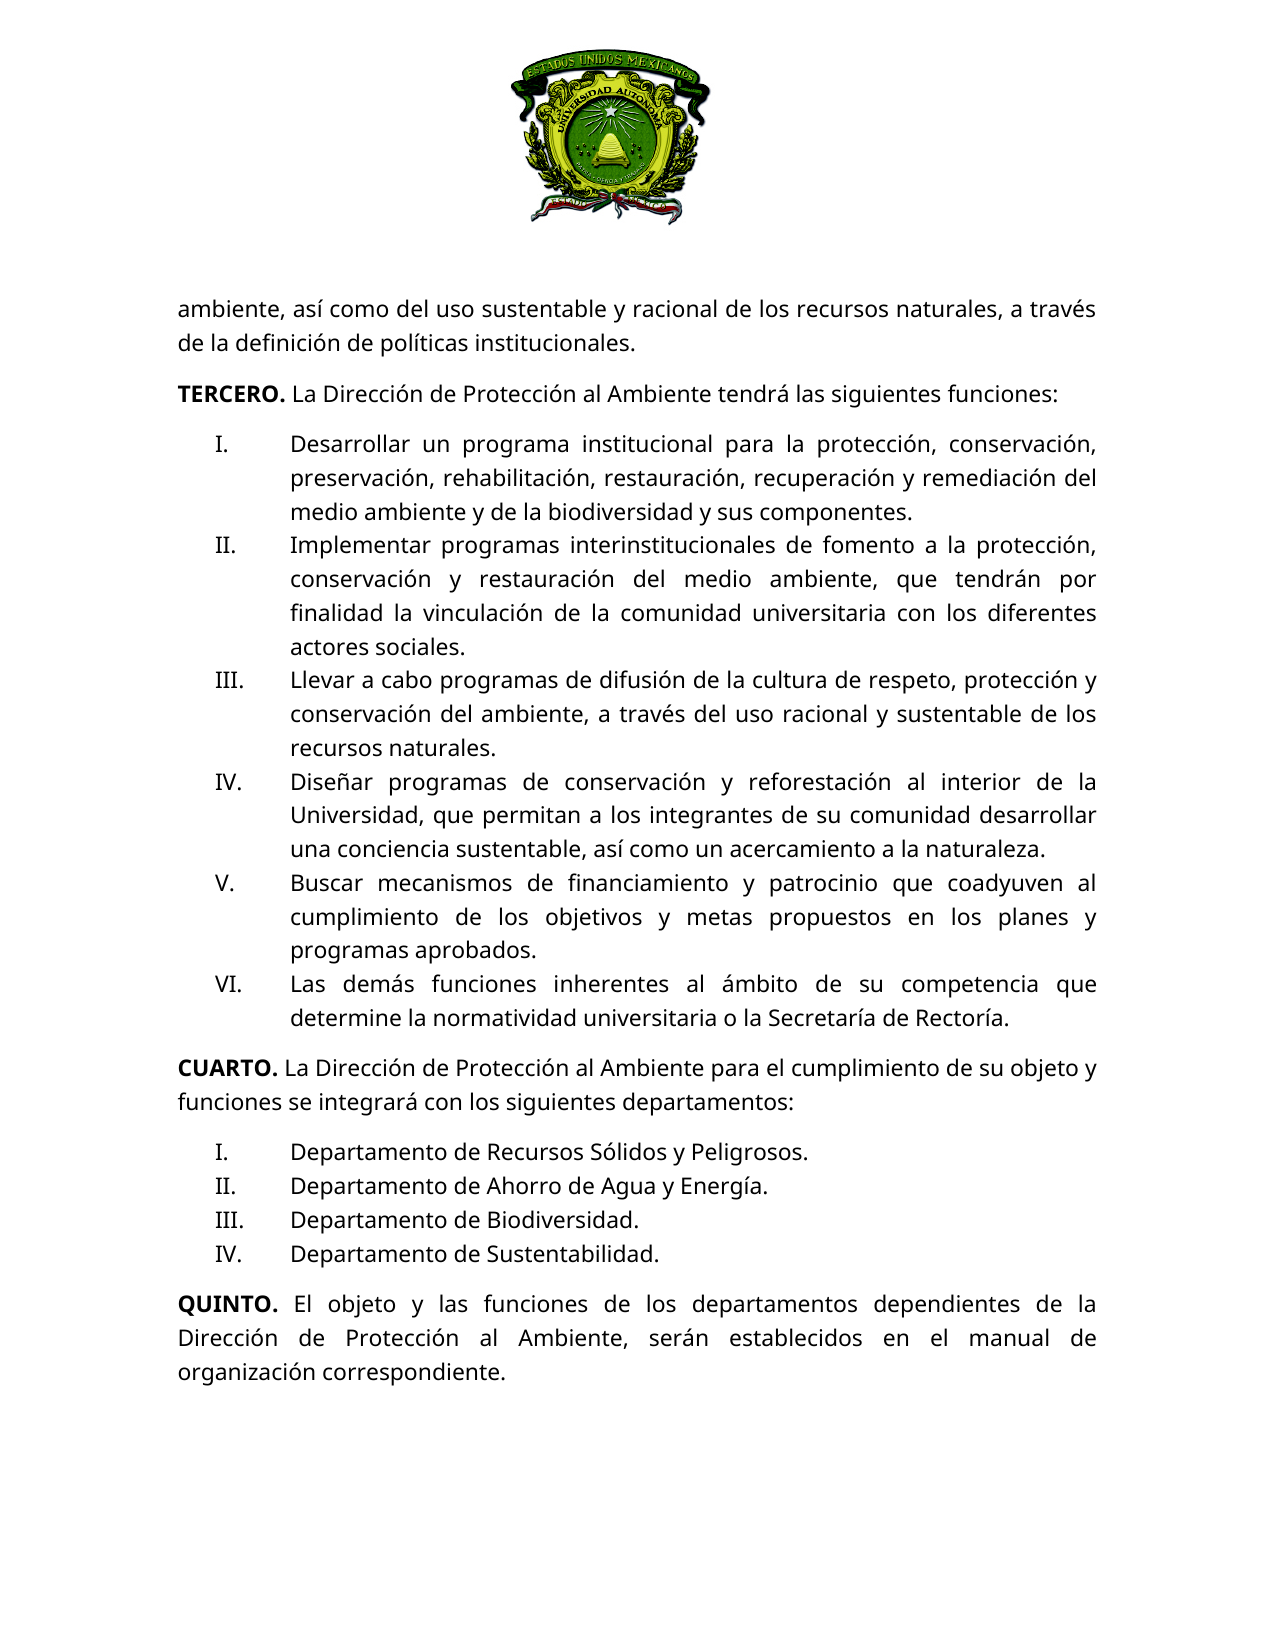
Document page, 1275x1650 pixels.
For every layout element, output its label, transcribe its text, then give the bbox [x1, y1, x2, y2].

picture [497, 29, 723, 245]
text TERCERO. La Dirección de Protección al Ambiente tendrá las siguientes funciones: [177, 378, 1098, 409]
list Departamento de Recursos Sólidos y Peligrosos. [215, 1136, 1098, 1168]
list Diseñar programas de conservación y reforestación al interior de la Universidad, que permitan a los integrantes de su comunidad desarrollar una conciencia sustentable, así como un acercamiento a la naturaleza. [215, 766, 1098, 864]
list Desarrollar un programa institucional para la protección, conservación, preservación, rehabilitación, restauración, recuperación y remediación del medio ambiente y de la biodiversidad y sus componentes. [215, 428, 1098, 527]
list Departamento de Sustentabilidad. [215, 1238, 1098, 1269]
text QUINTO. El objeto y las funciones de los departamentos dependientes de la Dirección de Protección al Ambiente, serán establecidos en el manual de organización correspondiente. [177, 1288, 1098, 1387]
list Las demás funciones inherentes al ámbito de su competencia que determine la normatividad universitaria o la Secretaría de Rectoría. [215, 968, 1098, 1033]
list Buscar mecanismos de financiamiento y patrocinio que coadyuven al cumplimiento de los objetivos y metas propuestos en los planes y programas aprobados. [215, 867, 1098, 966]
list Implementar programas interinstitucionales de fomento a la protección, conservación y restauración del medio ambiente, que tendrán por finalidad la vinculación de la comunidad universitaria con los diferentes actores sociales. [215, 529, 1098, 662]
text CUARTO. La Dirección de Protección al Ambiente para el cumplimiento de su objeto y funciones se integrará con los siguientes departamentos: [177, 1052, 1098, 1117]
list Llevar a cabo programas de difusión de la cultura de respeto, protección y conservación del ambiente, a través del uso racional y sustentable de los recursos naturales. [215, 664, 1098, 763]
list Departamento de Ahorro de Agua y Energía. [215, 1170, 1098, 1201]
list Departamento de Biodiversidad. [215, 1204, 1098, 1235]
